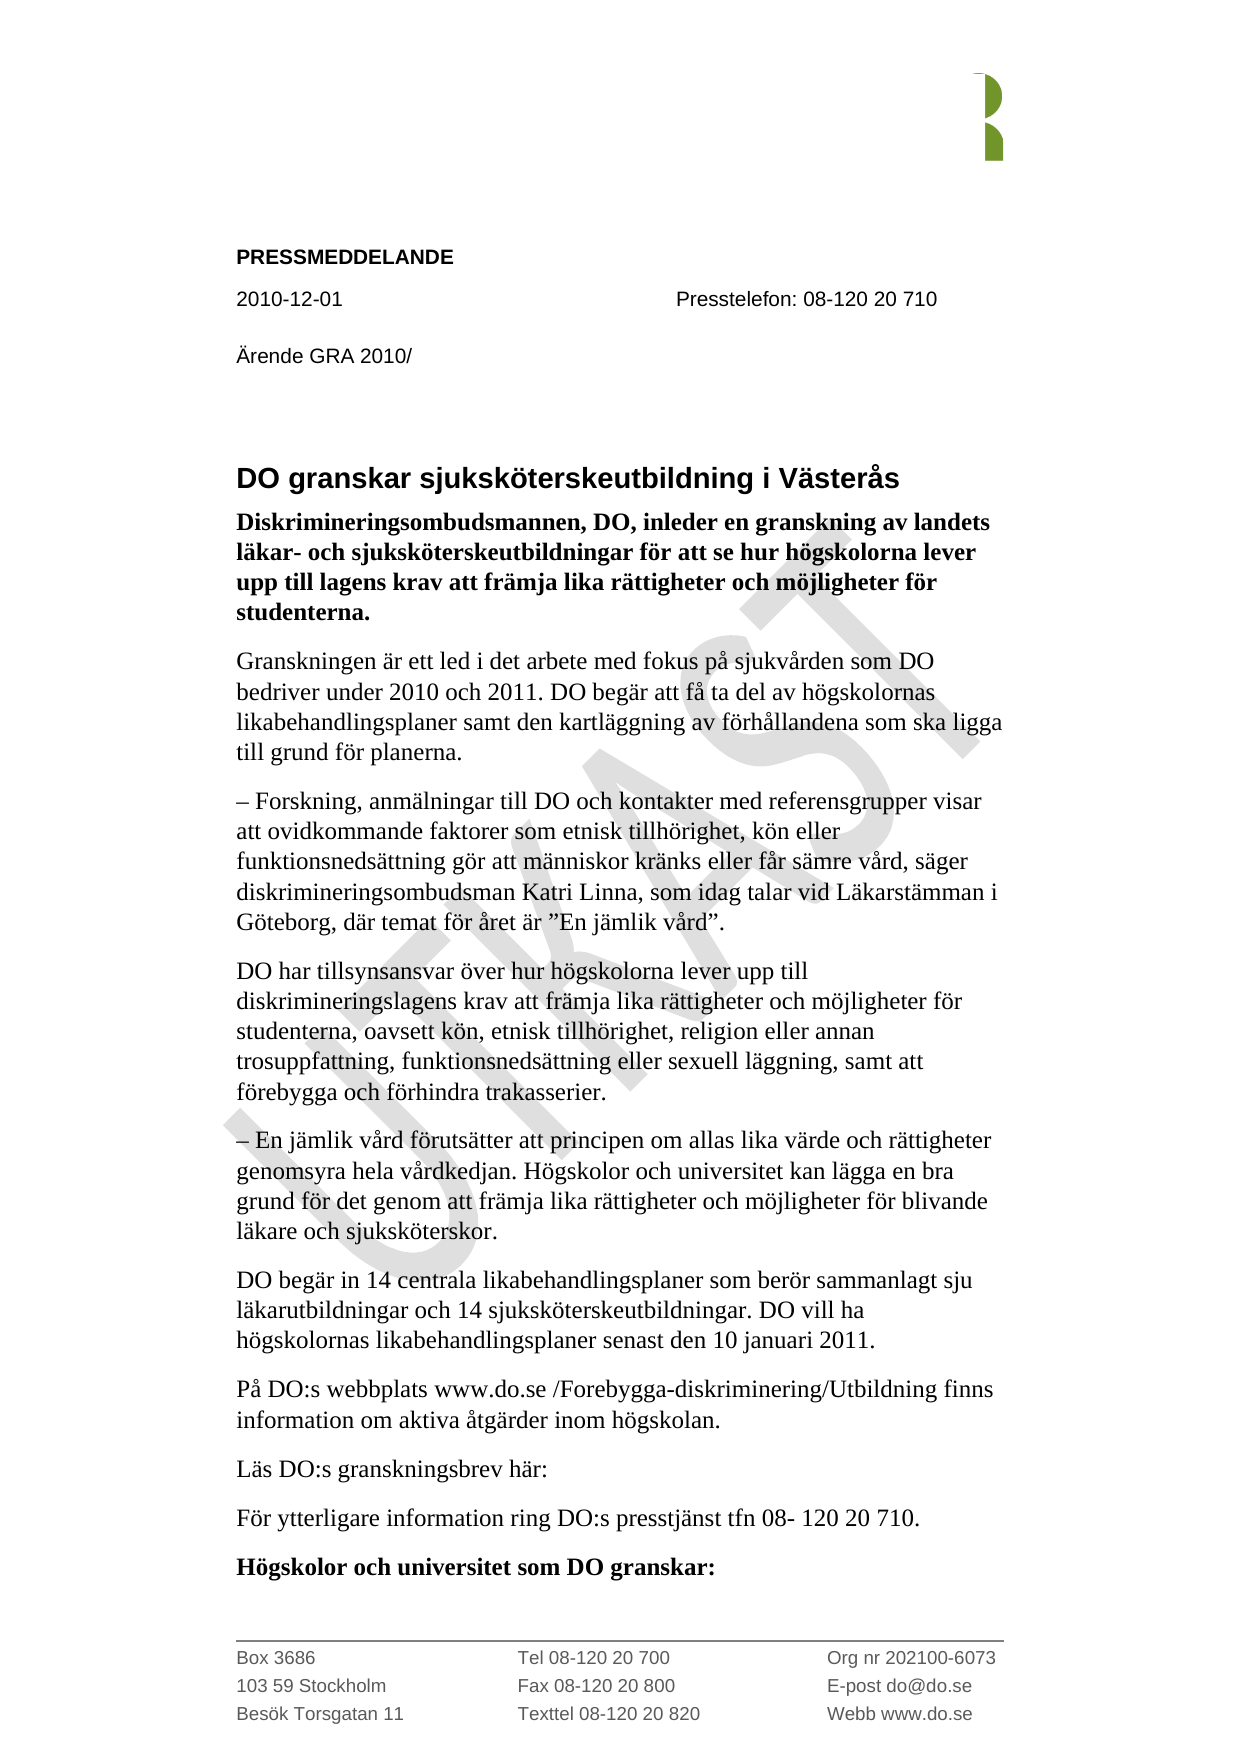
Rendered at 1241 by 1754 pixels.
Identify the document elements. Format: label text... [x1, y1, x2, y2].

text För ytterligare information ring DO:s presstjänst tfn 08- 120 20 710. [236, 1501, 1004, 1531]
text – Forskning, anmälningar till DO och kontakter med referensgrupper visar att ovidkommande faktorer som etnisk tillhörighet, kön eller funktionsnedsättning gör att människor kränks eller får sämre vård, säger diskrimineringsombudsman Katri Linna, som idag talar vid Läkarstämman i Göteborg, där temat för året är ”En jämlik vård”. [236, 784, 1004, 936]
text Högskolor och universitet som DO granskar: [236, 1550, 1004, 1580]
text Diskrimineringsombudsmannen, DO, inleder en granskning av landets läkar- och sjuksköterskeutbildningar för att se hur högskolorna lever upp till lagens krav att främja lika rättigheter och möjligheter för studenterna. [236, 505, 1004, 626]
text DO begär in 14 centrala likabehandlingsplaner som berör sammanlagt sju läkarutbildningar och 14 sjuksköterskeutbildningar. DO vill ha högskolornas likabehandlingsplaner senast den 10 januari 2011. [236, 1264, 1004, 1354]
text På DO:s webbplats www.do.se /Forebygga-diskriminering/Utbildning finns information om aktiva åtgärder inom högskolan. [236, 1373, 1004, 1433]
text PRESSMEDDELANDE [236, 245, 1004, 269]
table_header Presstelefon: 08-120 20 710 [665, 286, 1056, 401]
text Läs DO:s granskningsbrev här: [236, 1452, 1004, 1482]
text – En jämlik vård förutsätter att principen om allas lika värde och rättigheter genomsyra hela vårdkedjan. Högskolor och universitet kan lägga en bra grund för det genom att främja lika rättigheter och möjligheter för blivande läkare och sjuksköterskor. [236, 1124, 1004, 1245]
table_header 2010-12-01 Ärende GRA 2010/ [225, 286, 664, 401]
text DO har tillsynsansvar över hur högskolorna lever upp till diskrimineringslagens krav att främja lika rättigheter och möjligheter för studenterna, oavsett kön, etnisk tillhörighet, religion eller annan trosuppfattning, funktionsnedsättning eller sexuell läggning, samt att förebygga och förhindra trakasserier. [236, 954, 1004, 1105]
picture [986, 73, 1004, 161]
subtitle DO granskar sjuksköterskeutbildning i Västerås [236, 461, 1004, 495]
text Granskningen är ett led i det arbete med fokus på sjukvården som DO bedriver under 2010 och 2011. DO begär att få ta del av högskolornas likabehandlingsplaner samt den kartläggning av förhållandena som ska ligga till grund för planerna. [236, 645, 1004, 766]
